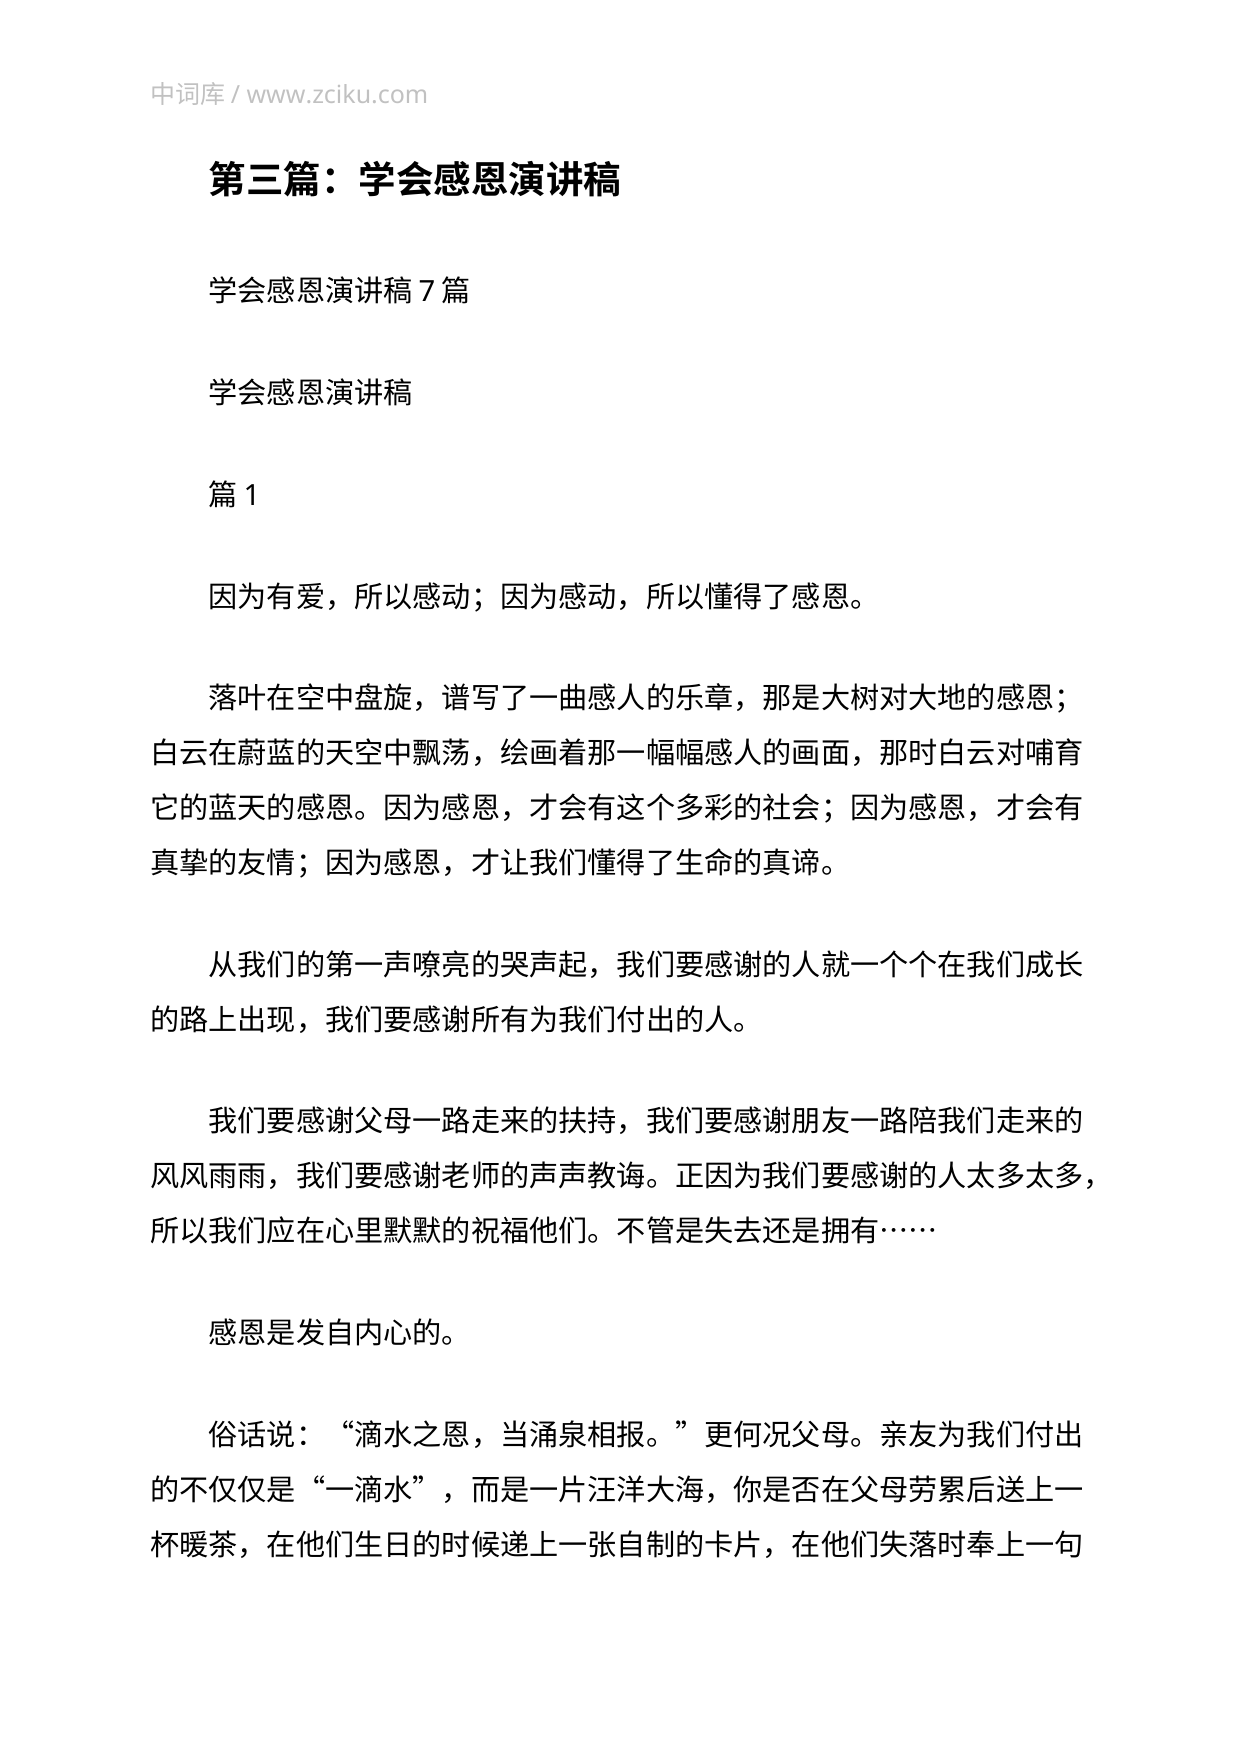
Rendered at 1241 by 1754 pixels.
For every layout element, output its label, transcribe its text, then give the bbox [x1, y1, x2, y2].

text 第三篇：学会感恩演讲稿 [150, 150, 1090, 204]
text 落叶在空中盘旋，谱写了一曲感人的乐章，那是大树对大地的感恩；白云在蔚蓝的天空中飘荡，绘画着那一幅幅感人的画面，那时白云对哺育它的蓝天的感恩。因为感恩，才会有这个多彩的社会；因为感恩，才会有真挚的友情；因为感恩，才让我们懂得了生命的真谛。 [150, 675, 1090, 882]
text 因为有爱，所以感动；因为感动，所以懂得了感恩。 [150, 573, 1090, 615]
text 感恩是发自内心的。 [150, 1309, 1090, 1352]
text 学会感恩演讲稿 [150, 369, 1090, 412]
text 从我们的第一声嘹亮的哭声起，我们要感谢的人就一个个在我们成长的路上出现，我们要感谢所有为我们付出的人。 [150, 941, 1090, 1038]
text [150, 1411, 1090, 1563]
text 我们要感谢父母一路走来的扶持，我们要感谢朋友一路陪我们走来的风风雨雨，我们要感谢老师的声声教诲。正因为我们要感谢的人太多太多，所以我们应在心里默默的祝福他们。不管是失去还是拥有…… [150, 1098, 1090, 1250]
text 学会感恩演讲稿7篇 [150, 267, 1090, 310]
text 篇1 [150, 471, 1090, 513]
